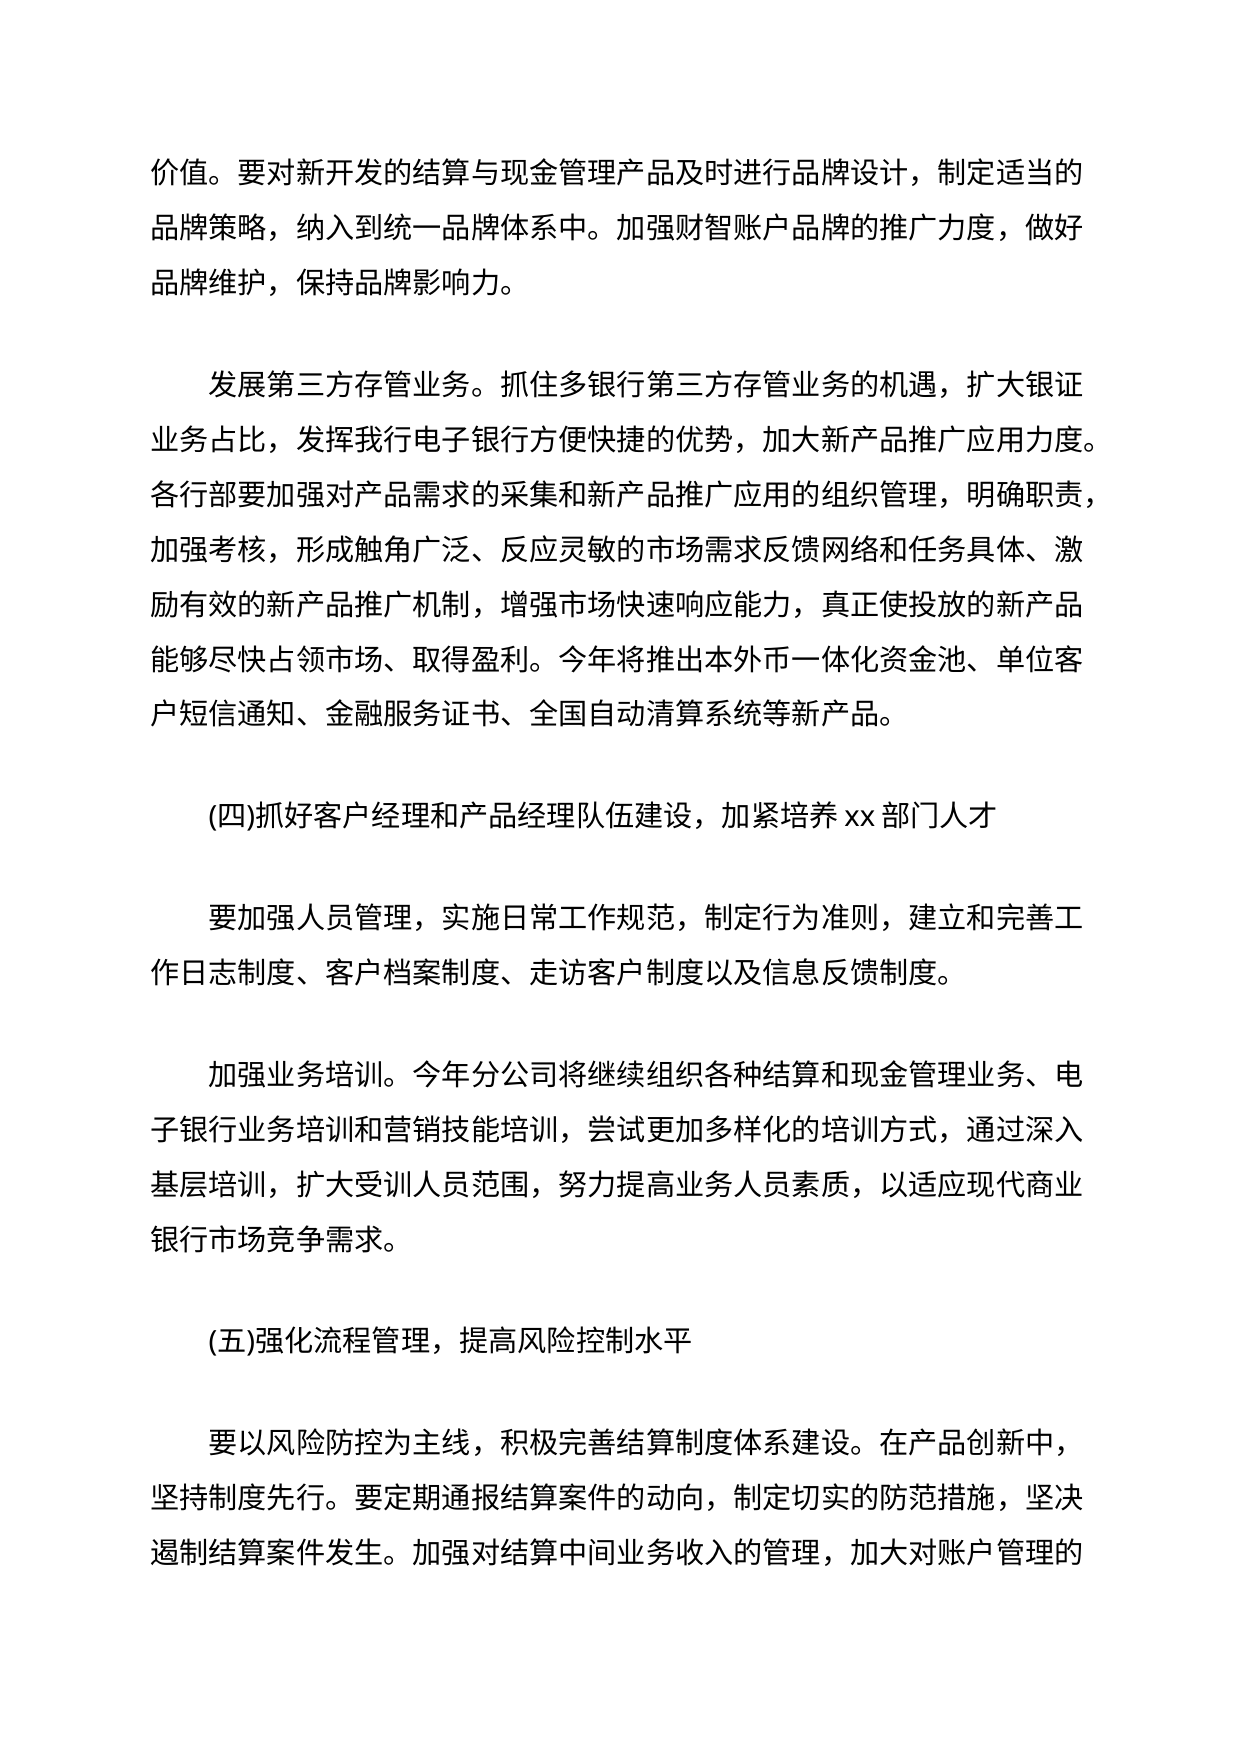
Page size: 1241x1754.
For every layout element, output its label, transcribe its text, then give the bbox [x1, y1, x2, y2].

text 发展第三方存管业务。抓住多银行第三方存管业务的机遇，扩大银证业务占比，发挥我行电子银行方便快捷的优势，加大新产品推广应用力度。各行部要加强对产品需求的采集和新产品推广应用的组织管理，明确职责，加强考核，形成触角广泛、反应灵敏的市场需求反馈网络和任务具体、激励有效的新产品推广机制，增强市场快速响应能力，真正使投放的新产品能够尽快占领市场、取得盈利。今年将推出本外币一体化资金池、单位客户短信通知、金融服务证书、全国自动清算系统等新产品。 [150, 362, 1090, 733]
text (五)强化流程管理，提高风险控制水平 [150, 1318, 1090, 1360]
text 要加强人员管理，实施日常工作规范，制定行为准则，建立和完善工作日志制度、客户档案制度、走访客户制度以及信息反馈制度。 [150, 895, 1090, 992]
text (四)抓好客户经理和产品经理队伍建设，加紧培养xx部门人才 [150, 793, 1090, 835]
text 加强业务培训。今年分公司将继续组织各种结算和现金管理业务、电子银行业务培训和营销技能培训，尝试更加多样化的培训方式，通过深入基层培训，扩大受训人员范围，努力提高业务人员素质，以适应现代商业银行市场竞争需求。 [150, 1051, 1090, 1258]
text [150, 150, 1090, 302]
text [150, 1420, 1090, 1572]
